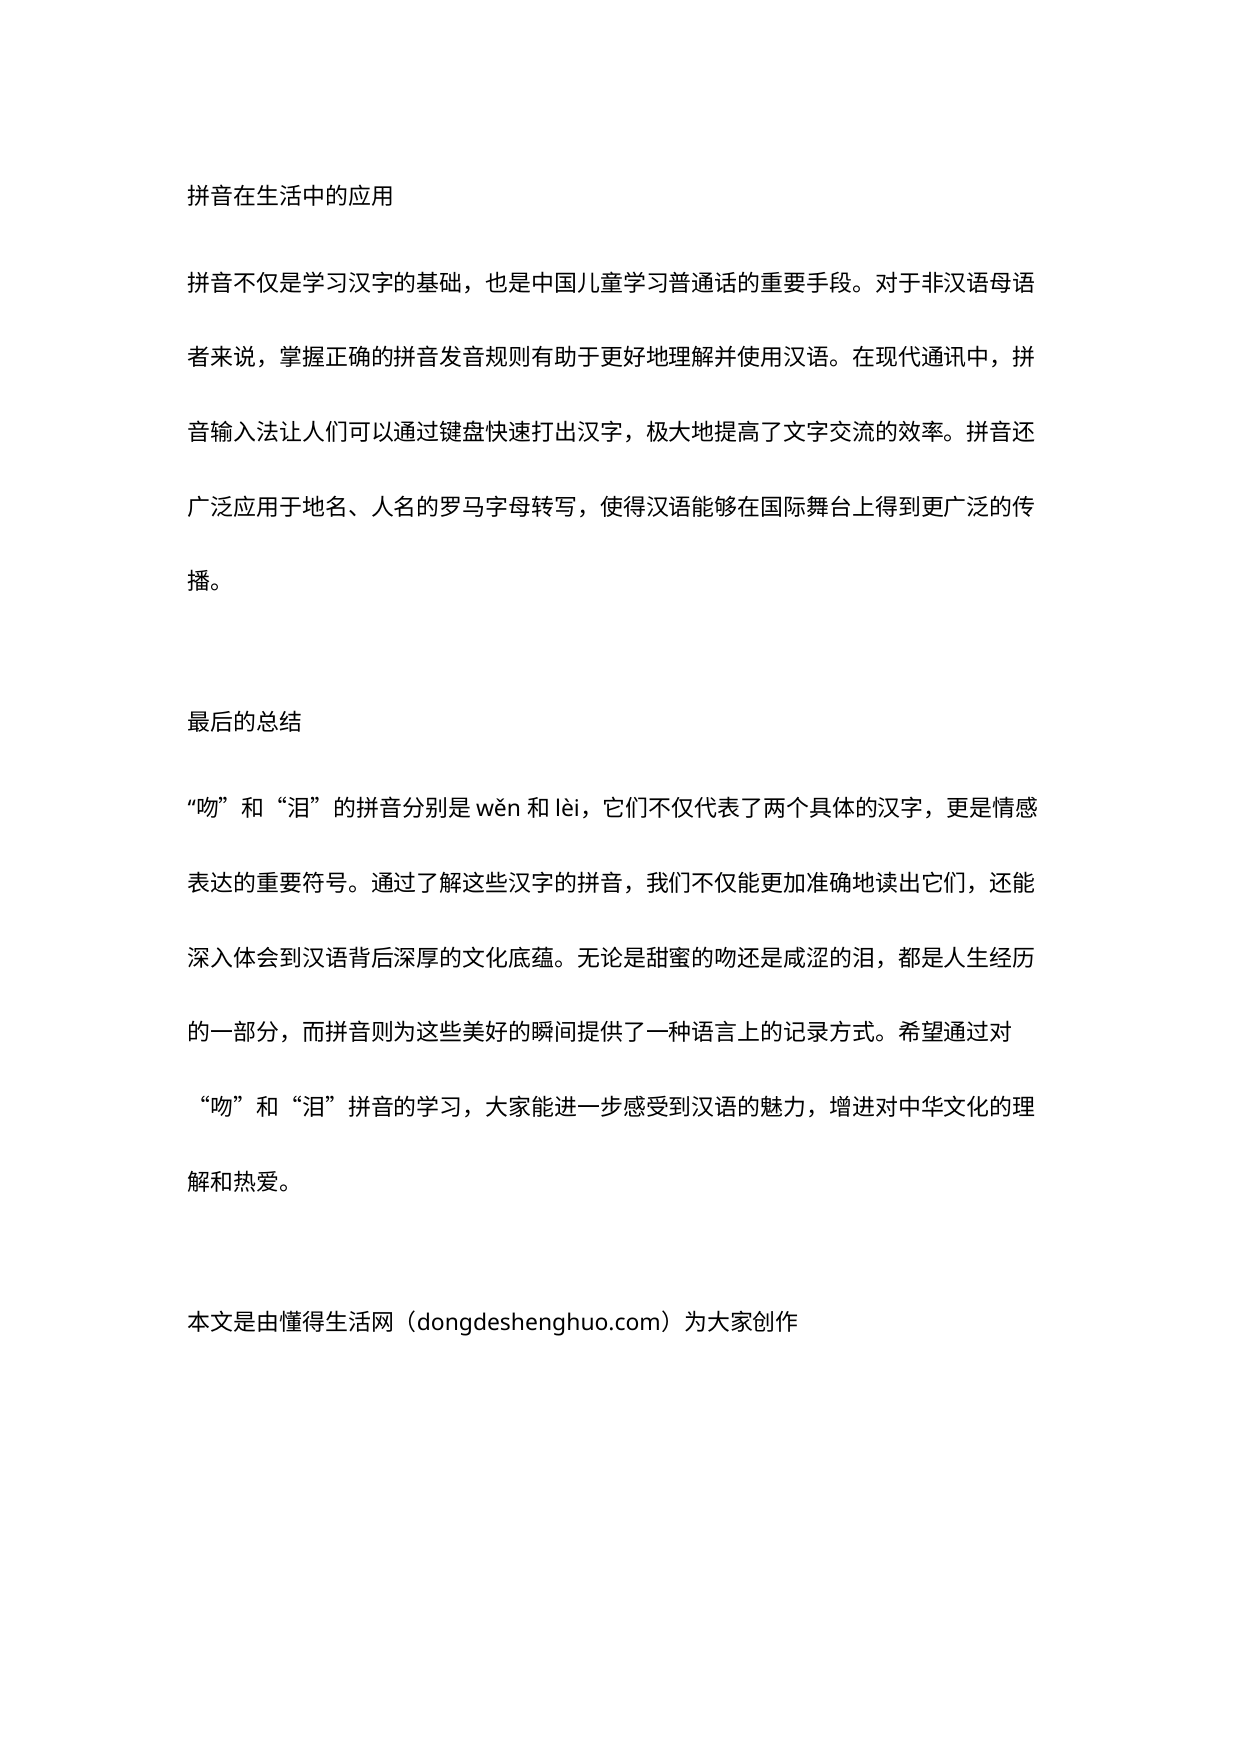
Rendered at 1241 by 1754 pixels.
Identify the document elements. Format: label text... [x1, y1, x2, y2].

text 本文是由懂得生活网（dongdeshenghuo.com）为大家创作 [187, 1288, 1053, 1353]
text 最后的总结 [187, 688, 1053, 753]
text “吻”和“泪”的拼音分别是 wěn 和 lèi，它们不仅代表了两个具体的汉字，更是情感表达的重要符号。通过了解这些汉字的拼音，我们不仅能更加准确地读出它们，还能深入体会到汉语背后深厚的文化底蕴。无论是甜蜜的吻还是咸涩的泪，都是人生经历的一部分，而拼音则为这些美好的瞬间提供了一种语言上的记录方式。希望通过对“吻”和“泪”拼音的学习，大家能进一步感受到汉语的魅力，增进对中华文化的理解和热爱。 [187, 774, 1053, 1213]
text 拼音在生活中的应用 [187, 162, 1053, 227]
text 拼音不仅是学习汉字的基础，也是中国儿童学习普通话的重要手段。对于非汉语母语者来说，掌握正确的拼音发音规则有助于更好地理解并使用汉语。在现代通讯中，拼音输入法让人们可以通过键盘快速打出汉字，极大地提高了文字交流的效率。拼音还广泛应用于地名、人名的罗马字母转写，使得汉语能够在国际舞台上得到更广泛的传播。 [187, 248, 1053, 612]
